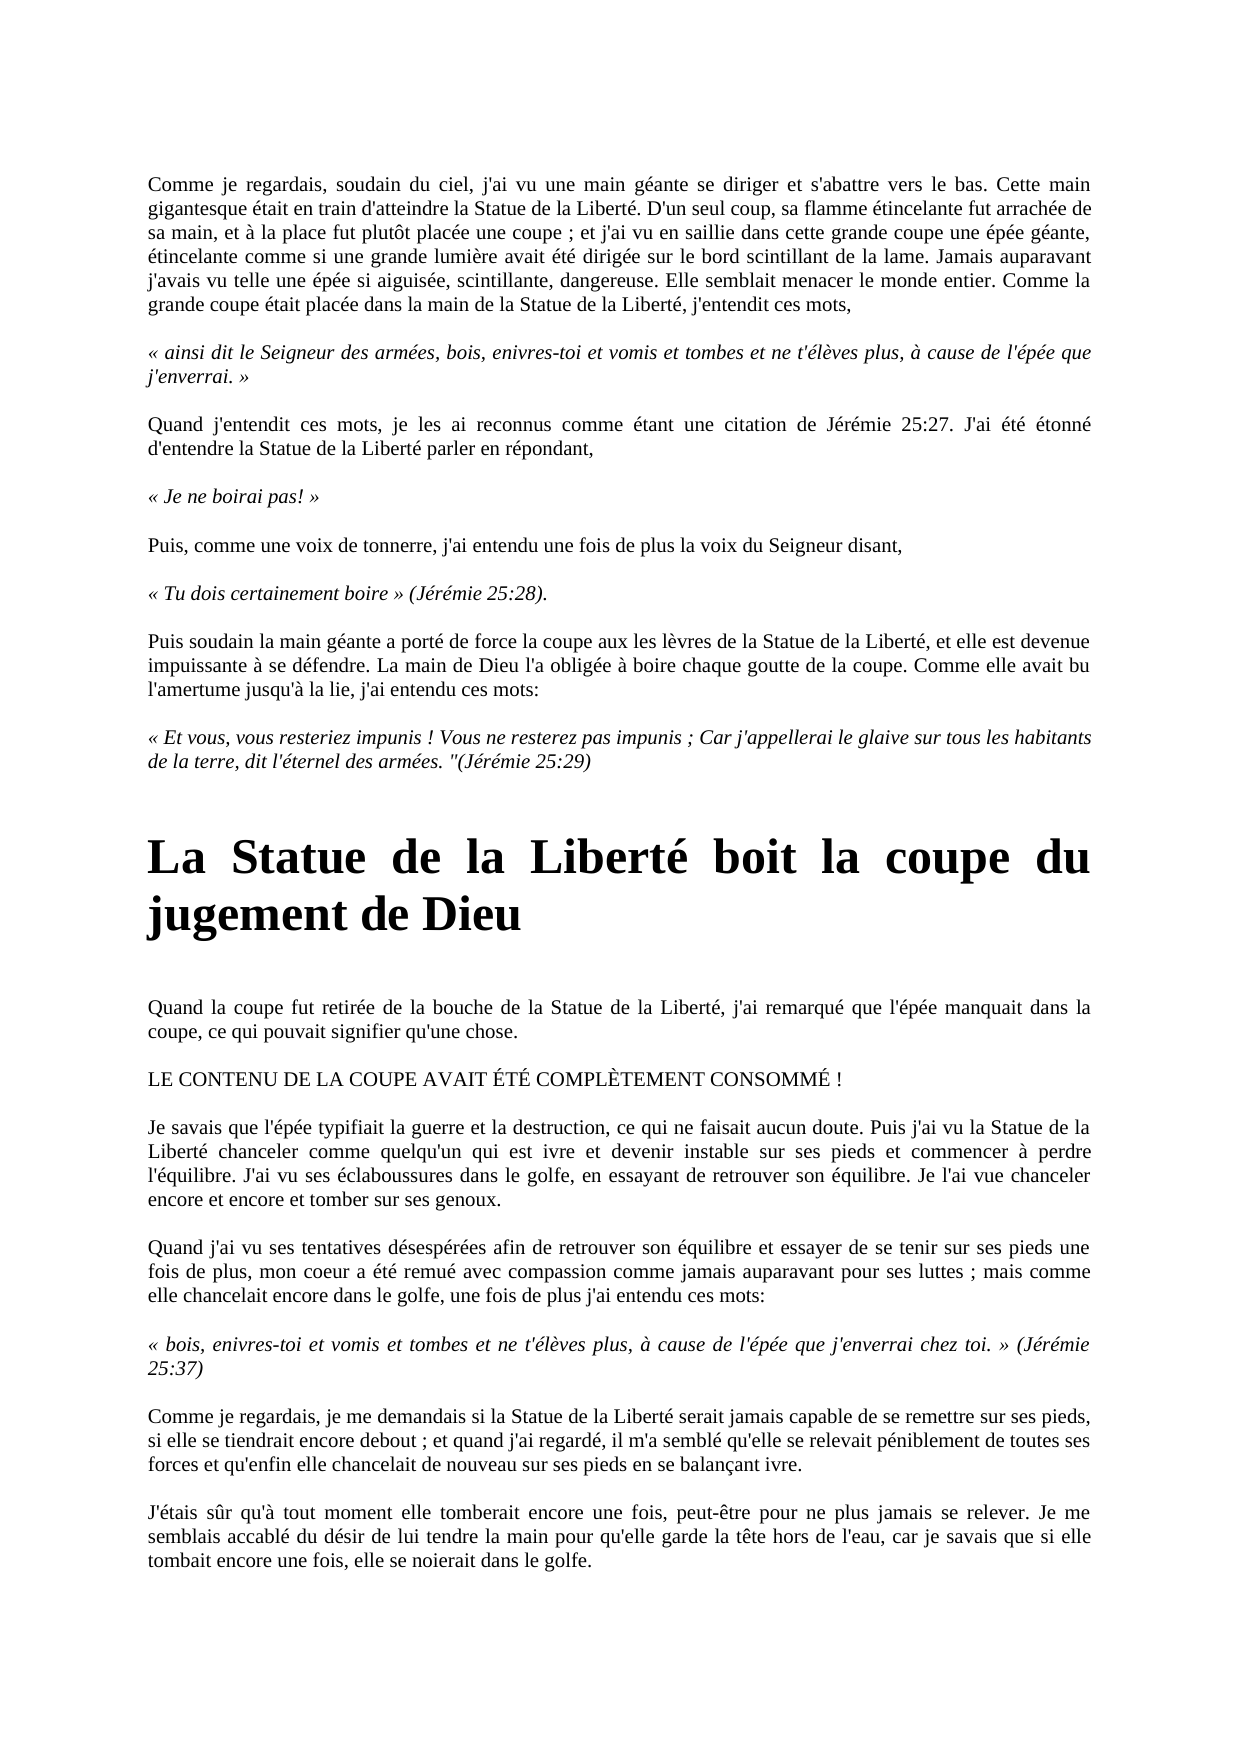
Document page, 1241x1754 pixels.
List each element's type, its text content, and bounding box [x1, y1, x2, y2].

text Puis, comme une voix de tonnerre, j'ai entendu une fois de plus la voix du Seigneur disant, [148, 533, 1093, 557]
text Je savais que l'épée typifiait la guerre et la destruction, ce qui ne faisait aucun doute. Puis j'ai vu la Statue de la Liberté chanceler comme quelqu'un qui est ivre et devenir instable sur ses pieds et commencer à perdre l'équilibre. J'ai vu ses éclaboussures dans le golfe, en essayant de retrouver son équilibre. Je l'ai vue chanceler encore et encore et tomber sur ses genoux. [148, 1115, 1093, 1211]
text Comme je regardais, je me demandais si la Statue de la Liberté serait jamais capable de se remettre sur ses pieds, si elle se tiendrait encore debout ; et quand j'ai regardé, il m'a semblé qu'elle se relevait péniblement de toutes ses forces et qu'enfin elle chancelait de nouveau sur ses pieds en se balançant ivre. [148, 1404, 1093, 1476]
text Quand j'entendit ces mots, je les ai reconnus comme étant une citation de Jérémie 25:27. J'ai été étonné d'entendre la Statue de la Liberté parler en répondant, [148, 412, 1093, 460]
text Quand la coupe fut retirée de la bouche de la Statue de la Liberté, j'ai remarqué que l'épée manquait dans la coupe, ce qui pouvait signifier qu'une chose. [148, 995, 1093, 1043]
text « Tu dois certainement boire » (Jérémie 25:28). [148, 581, 1093, 605]
text Puis soudain la main géante a porté de force la coupe aux les lèvres de la Statue de la Liberté, et elle est devenue impuissante à se défendre. La main de Dieu l'a obligée à boire chaque goutte de la coupe. Comme elle avait bu l'amertume jusqu'à la lie, j'ai entendu ces mots: [148, 629, 1093, 701]
text « ainsi dit le Seigneur des armées, bois, enivres-toi et vomis et tombes et ne t'élèves plus, à cause de l'épée que j'enverrai. » [148, 340, 1093, 388]
text J'étais sûr qu'à tout moment elle tomberait encore une fois, peut-être pour ne plus jamais se relever. Je me semblais accablé du désir de lui tendre la main pour qu'elle garde la tête hors de l'eau, car je savais que si elle tombait encore une fois, elle se noierait dans le golfe. [148, 1500, 1093, 1572]
text Quand j'ai vu ses tentatives désespérées afin de retrouver son équilibre et essayer de se tenir sur ses pieds une fois de plus, mon coeur a été remué avec compassion comme jamais auparavant pour ses luttes ; mais comme elle chancelait encore dans le golfe, une fois de plus j'ai entendu ces mots: [148, 1235, 1093, 1307]
text « Et vous, vous resteriez impunis ! Vous ne resterez pas impunis ; Car j'appellerai le glaive sur tous les habitants de la terre, dit l'éternel des armées. "(Jérémie 25:29) [148, 725, 1093, 773]
text « Je ne boirai pas! » [148, 484, 1093, 508]
text « bois, enivres-toi et vomis et tombes et ne t'élèves plus, à cause de l'épée que j'enverrai chez toi. » (Jérémie 25:37) [148, 1332, 1093, 1380]
text LE CONTENU DE LA COUPE AVAIT ÉTÉ COMPLÈTEMENT CONSOMMÉ ! [148, 1067, 1093, 1091]
text Comme je regardais, soudain du ciel, j'ai vu une main géante se diriger et s'abattre vers le bas. Cette main gigantesque était en train d'atteindre la Statue de la Liberté. D'un seul coup, sa flamme étincelante fut arrachée de sa main, et à la place fut plutôt placée une coupe ; et j'ai vu en saillie dans cette grande coupe une épée géante, étincelante comme si une grande lumière avait été dirigée sur le bord scintillant de la lame. Jamais auparavant j'avais vu telle une épée si aiguisée, scintillante, dangereuse. Elle semblait menacer le monde entier. Comme la grande coupe était placée dans la main de la Statue de la Liberté, j'entendit ces mots, [148, 172, 1093, 316]
text La Statue de la Liberté boit la coupe du jugement de Dieu [148, 826, 1093, 941]
